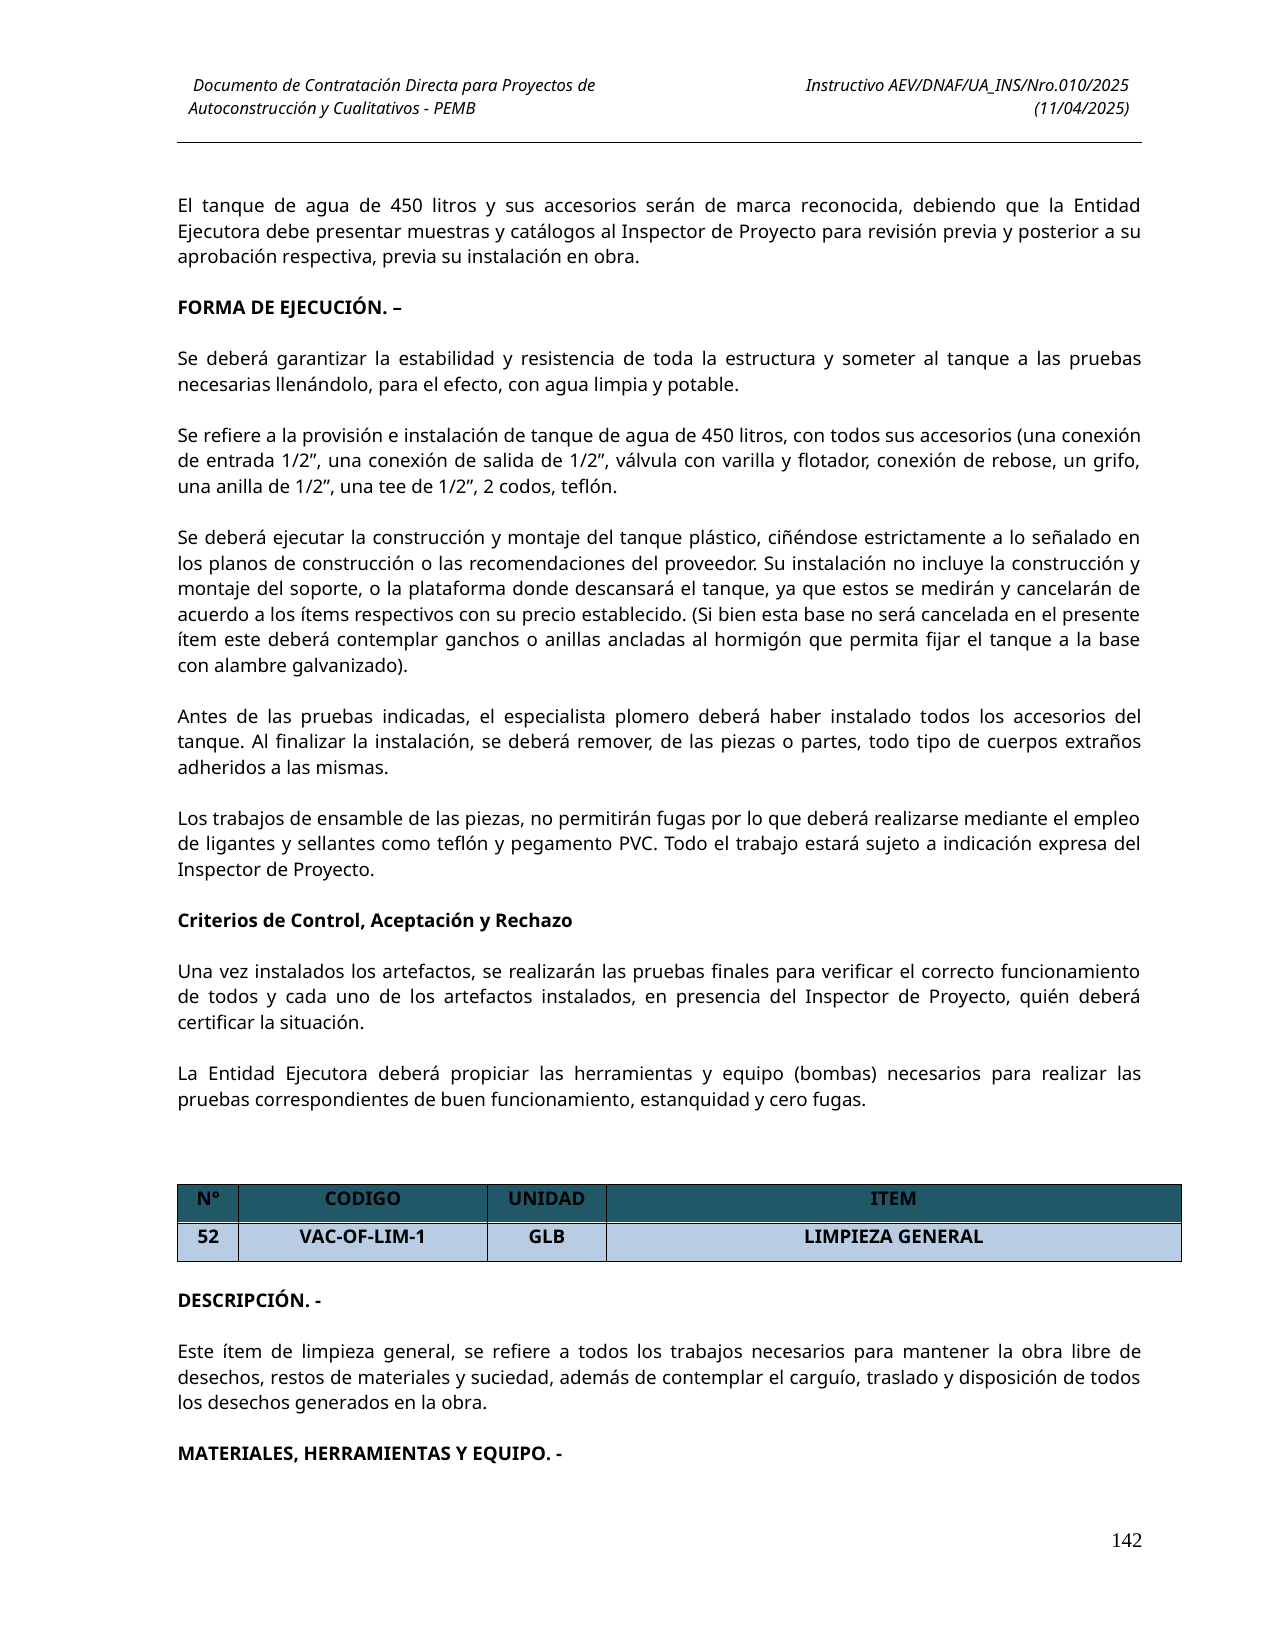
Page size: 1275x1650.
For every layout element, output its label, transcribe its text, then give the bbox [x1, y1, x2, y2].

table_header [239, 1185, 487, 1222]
text La Entidad Ejecutora deberá propiciar las herramientas y equipo (bombas) necesarios para realizar las pruebas correspondientes de buen funcionamiento, estanquidad y cero fugas. [177, 1060, 1142, 1111]
text Se deberá garantizar la estabilidad y resistencia de toda la estructura y someter al tanque a las pruebas necesarias llenándolo, para el efecto, con agua limpia y potable. [177, 346, 1142, 397]
text MATERIALES, HERRAMIENTAS Y EQUIPO. - [177, 1441, 1142, 1466]
text FORMA DE EJECUCIÓN. – [177, 295, 1142, 320]
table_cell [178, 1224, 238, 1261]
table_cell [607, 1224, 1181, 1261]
text Los trabajos de ensamble de las piezas, no permitirán fugas por lo que deberá realizarse mediante el empleo de ligantes y sellantes como teflón y pegamento PVC. Todo el trabajo estará sujeto a indicación expresa del Inspector de Proyecto. [177, 805, 1142, 882]
text El tanque de agua de 450 litros y sus accesorios serán de marca reconocida, debiendo que la Entidad Ejecutora debe presentar muestras y catálogos al Inspector de Proyecto para revisión previa y posterior a su aprobación respectiva, previa su instalación en obra. [177, 193, 1142, 269]
text Una vez instalados los artefactos, se realizarán las pruebas finales para verificar el correcto funcionamiento de todos y cada uno de los artefactos instalados, en presencia del Inspector de Proyecto, quién deberá certificar la situación. [177, 958, 1142, 1035]
text Este ítem de limpieza general, se refiere a todos los trabajos necesarios para mantener la obra libre de desechos, restos de materiales y suciedad, además de contemplar el carguío, traslado y disposición de todos los desechos generados en la obra. [177, 1339, 1142, 1415]
text Criterios de Control, Aceptación y Rechazo [177, 907, 1142, 933]
text Se refiere a la provisión e instalación de tanque de agua de 450 litros, con todos sus accesorios (una conexión de entrada 1/2”, una conexión de salida de 1/2”, válvula con varilla y flotador, conexión de rebose, un grifo, una anilla de 1/2”, una tee de 1/2”, 2 codos, teflón. [177, 422, 1142, 499]
text Antes de las pruebas indicadas, el especialista plomero deberá haber instalado todos los accesorios del tanque. Al finalizar la instalación, se deberá remover, de las piezas o partes, todo tipo de cuerpos extraños adheridos a las mismas. [177, 703, 1142, 779]
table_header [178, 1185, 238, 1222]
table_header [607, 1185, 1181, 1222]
text Se deberá ejecutar la construcción y montaje del tanque plástico, ciñéndose estrictamente a lo señalado en los planos de construcción o las recomendaciones del proveedor. Su instalación no incluye la construcción y montaje del soporte, o la plataforma donde descansará el tanque, ya que estos se medirán y cancelarán de acuerdo a los ítems respectivos con su precio establecido. (Si bien esta base no será cancelada en el presente ítem este deberá contemplar ganchos o anillas ancladas al hormigón que permita fijar el tanque a la base con alambre galvanizado). [177, 524, 1142, 677]
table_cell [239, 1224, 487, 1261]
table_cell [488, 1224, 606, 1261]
text DESCRIPCIÓN. - [177, 1288, 1142, 1313]
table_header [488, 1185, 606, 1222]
